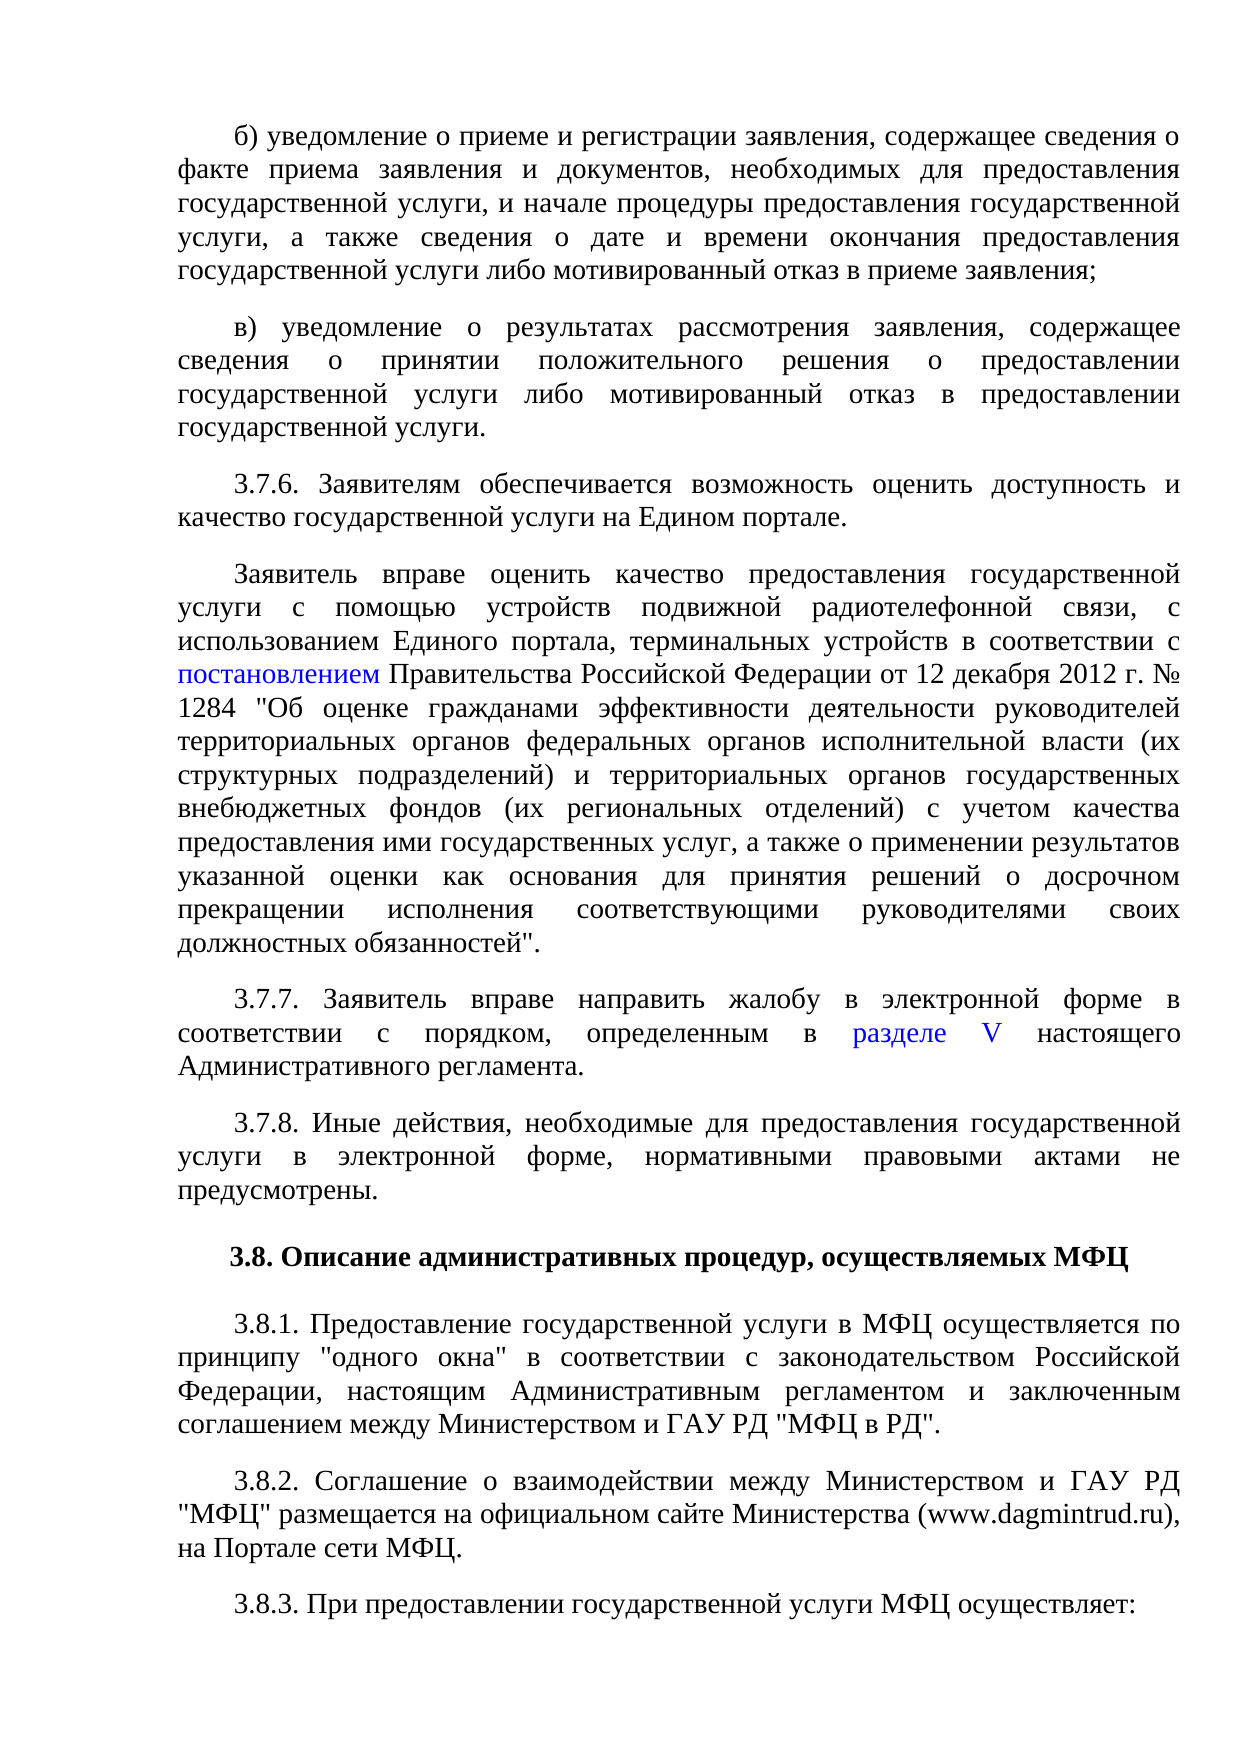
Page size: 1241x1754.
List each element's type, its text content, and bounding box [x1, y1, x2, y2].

text 3.7.7. Заявитель вправе направить жалобу в электронной форме в соответствии с порядком, определенным в разделе V настоящего Административного регламента. [177, 981, 1181, 1082]
text 3.8.1. Предоставление государственной услуги в МФЦ осуществляется по принципу "одного окна" в соответствии с законодательством Российской Федерации, настоящим Административным регламентом и заключенным соглашением между Министерством и ГАУ РД "МФЦ в РД". [177, 1306, 1181, 1440]
text 3.7.8. Иные действия, необходимые для предоставления государственной услуги в электронной форме, нормативными правовыми актами не предусмотрены. [177, 1105, 1181, 1205]
text в) уведомление о результатах рассмотрения заявления, содержащее сведения о принятии положительного решения о предоставлении государственной услуги либо мотивированный отказ в предоставлении государственной услуги. [177, 309, 1181, 443]
text 3.8.3. При предоставлении государственной услуги МФЦ осуществляет: [177, 1587, 1181, 1620]
text Заявитель вправе оценить качество предоставления государственной услуги с помощью устройств подвижной радиотелефонной связи, с использованием Единого портала, терминальных устройств в соответствии с постановлением Правительства Российской Федерации от 12 декабря 2012 г. № 1284 "Об оценке гражданами эффективности деятельности руководителей территориальных органов федеральных органов исполнительной власти (их структурных подразделений) и территориальных органов государственных внебюджетных фондов (их региональных отделений) с учетом качества предоставления ими государственных услуг, а также о применении результатов указанной оценки как основания для принятия решений о досрочном прекращении исполнения соответствующими руководителями своих должностных обязанностей". [177, 556, 1181, 958]
text 3.8.2. Соглашение о взаимодействии между Министерством и ГАУ РД "МФЦ" размещается на официальном сайте Министерства (www.dagmintrud.ru), на Портале сети МФЦ. [177, 1463, 1181, 1564]
text 3.8. Описание административных процедур, осуществляемых МФЦ [177, 1239, 1181, 1272]
text б) уведомление о приеме и регистрации заявления, содержащее сведения о факте приема заявления и документов, необходимых для предоставления государственной услуги, и начале процедуры предоставления государственной услуги, а также сведения о дате и времени окончания предоставления государственной услуги либо мотивированный отказ в приеме заявления; [177, 118, 1181, 286]
text 3.7.6. Заявителям обеспечивается возможность оценить доступность и качество государственной услуги на Едином портале. [177, 466, 1181, 533]
